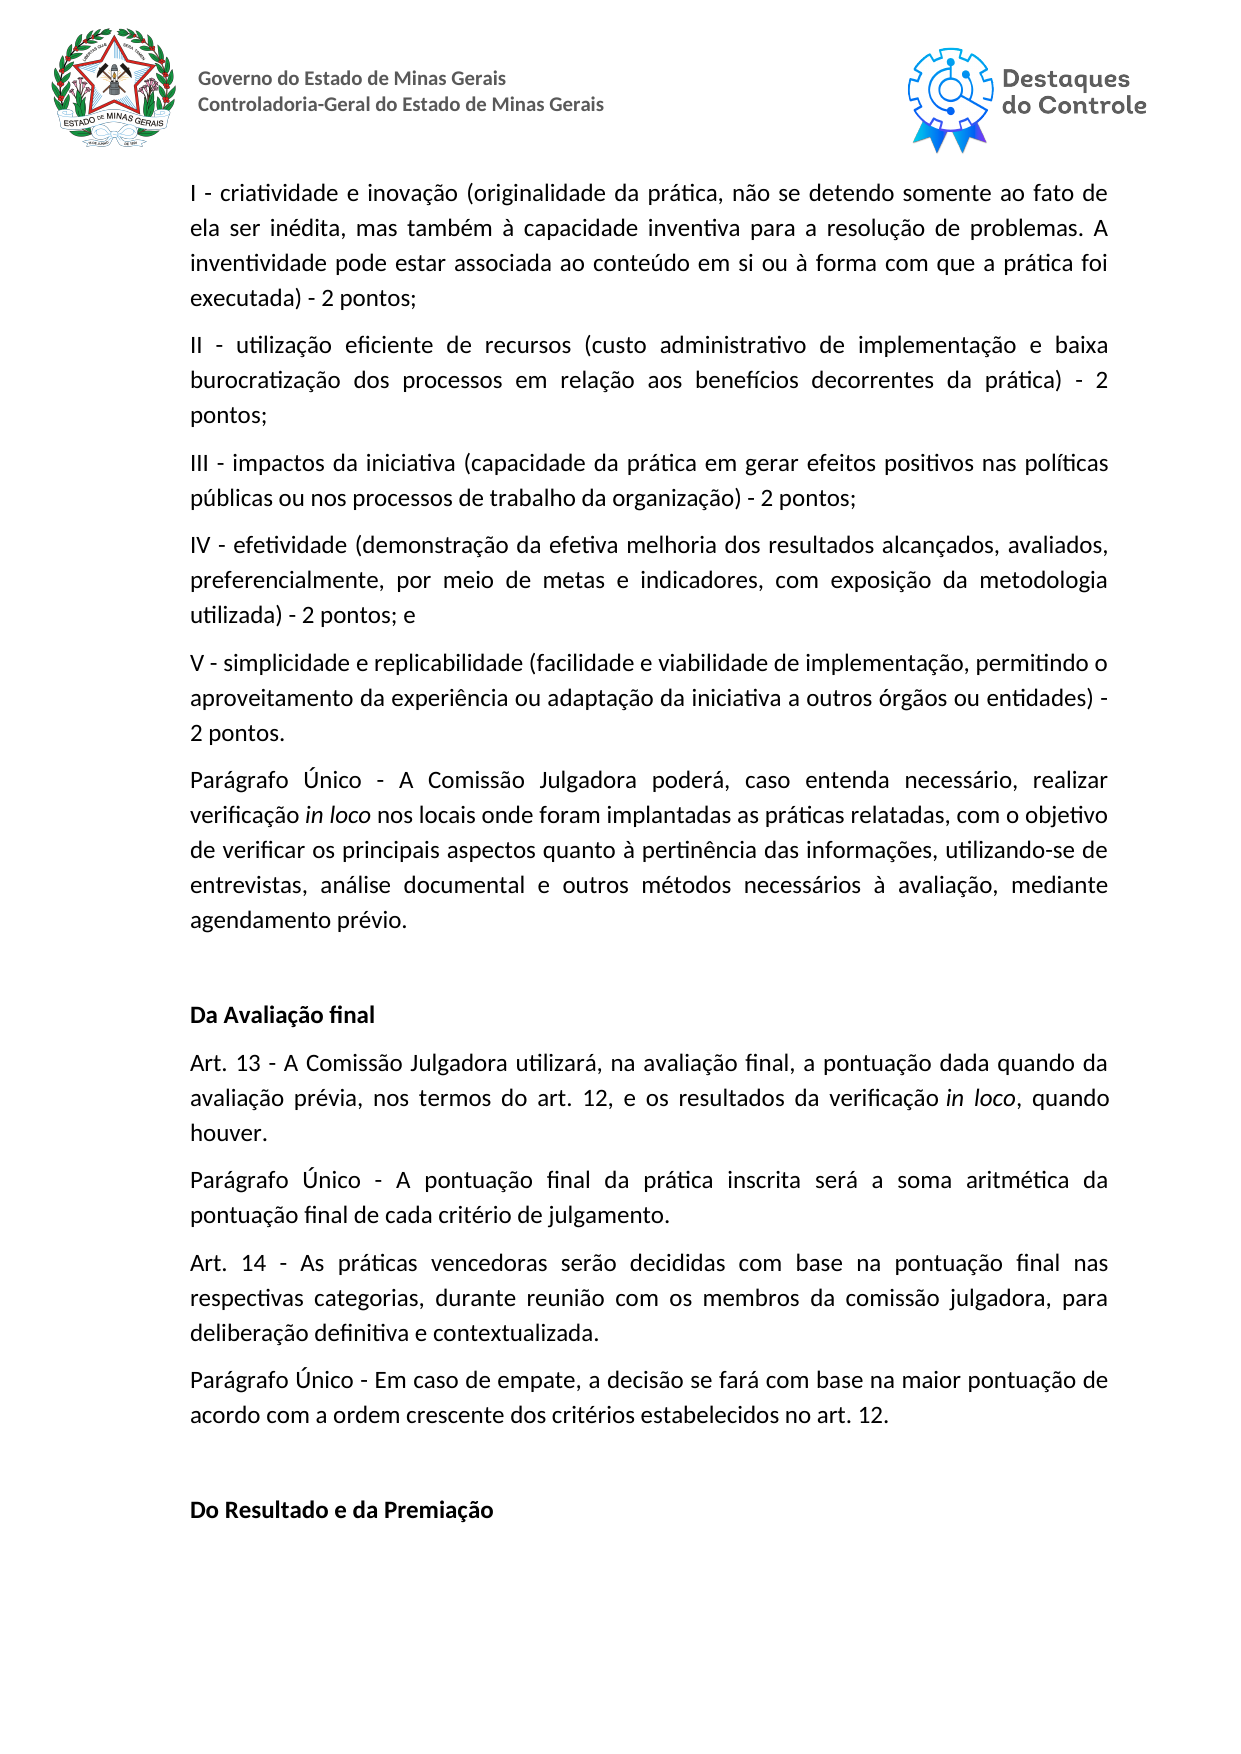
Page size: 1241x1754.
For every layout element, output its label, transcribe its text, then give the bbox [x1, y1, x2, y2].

text Do Resultado e da Premiação [190, 1495, 1109, 1525]
text Art. 13 - A Comissão Julgadora utilizará, na avaliação final, a pontuação dada quando da avaliação prévia, nos termos do art. 12, e os resultados da verificação in loco, quando houver. [190, 1047, 1109, 1148]
text Da Avaliação final [190, 1000, 1109, 1030]
text V - simplicidade e replicabilidade (facilidade e viabilidade de implementação, permitindo o aproveitamento da experiência ou adaptação da iniciativa a outros órgãos ou entidades) - 2 pontos. [190, 647, 1109, 748]
text IV - efetividade (demonstração da efetiva melhoria dos resultados alcançados, avaliados, preferencialmente, por meio de metas e indicadores, com exposição da metodologia utilizada) - 2 pontos; e [190, 530, 1109, 630]
picture [889, 20, 1160, 178]
text Parágrafo Único - Em caso de empate, a decisão se fará com base na maior pontuação de acordo com a ordem crescente dos critérios estabelecidos no art. 12. [190, 1365, 1109, 1430]
text Art. 14 - As práticas vencedoras serão decididas com base na pontuação final nas respectivas categorias, durante reunião com os membros da comissão julgadora, para deliberação definitiva e contextualizada. [190, 1247, 1109, 1348]
text I - criatividade e inovação (originalidade da prática, não se detendo somente ao fato de ela ser inédita, mas também à capacidade inventiva para a resolução de problemas. A inventividade pode estar associada ao conteúdo em si ou à forma com que a prática foi executada) - 2 pontos; [190, 177, 1109, 313]
text Parágrafo Único - A Comissão Julgadora poderá, caso entenda necessário, realizar verificação in loco nos locais onde foram implantadas as práticas relatadas, com o objetivo de verificar os principais aspectos quanto à pertinência das informações, utilizando-se de entrevistas, análise documental e outros métodos necessários à avaliação, mediante agendamento prévio. [190, 765, 1109, 935]
picture [1, 0, 227, 204]
text III - impactos da iniciativa (capacidade da prática em gerar efeitos positivos nas políticas públicas ou nos processos de trabalho da organização) - 2 pontos; [190, 447, 1109, 513]
text Parágrafo Único - A pontuação final da prática inscrita será a soma aritmética da pontuação final de cada critério de julgamento. [190, 1165, 1109, 1230]
text II - utilização eficiente de recursos (custo administrativo de implementação e baixa burocratização dos processos em relação aos benefícios decorrentes da prática) - 2 pontos; [190, 330, 1109, 430]
